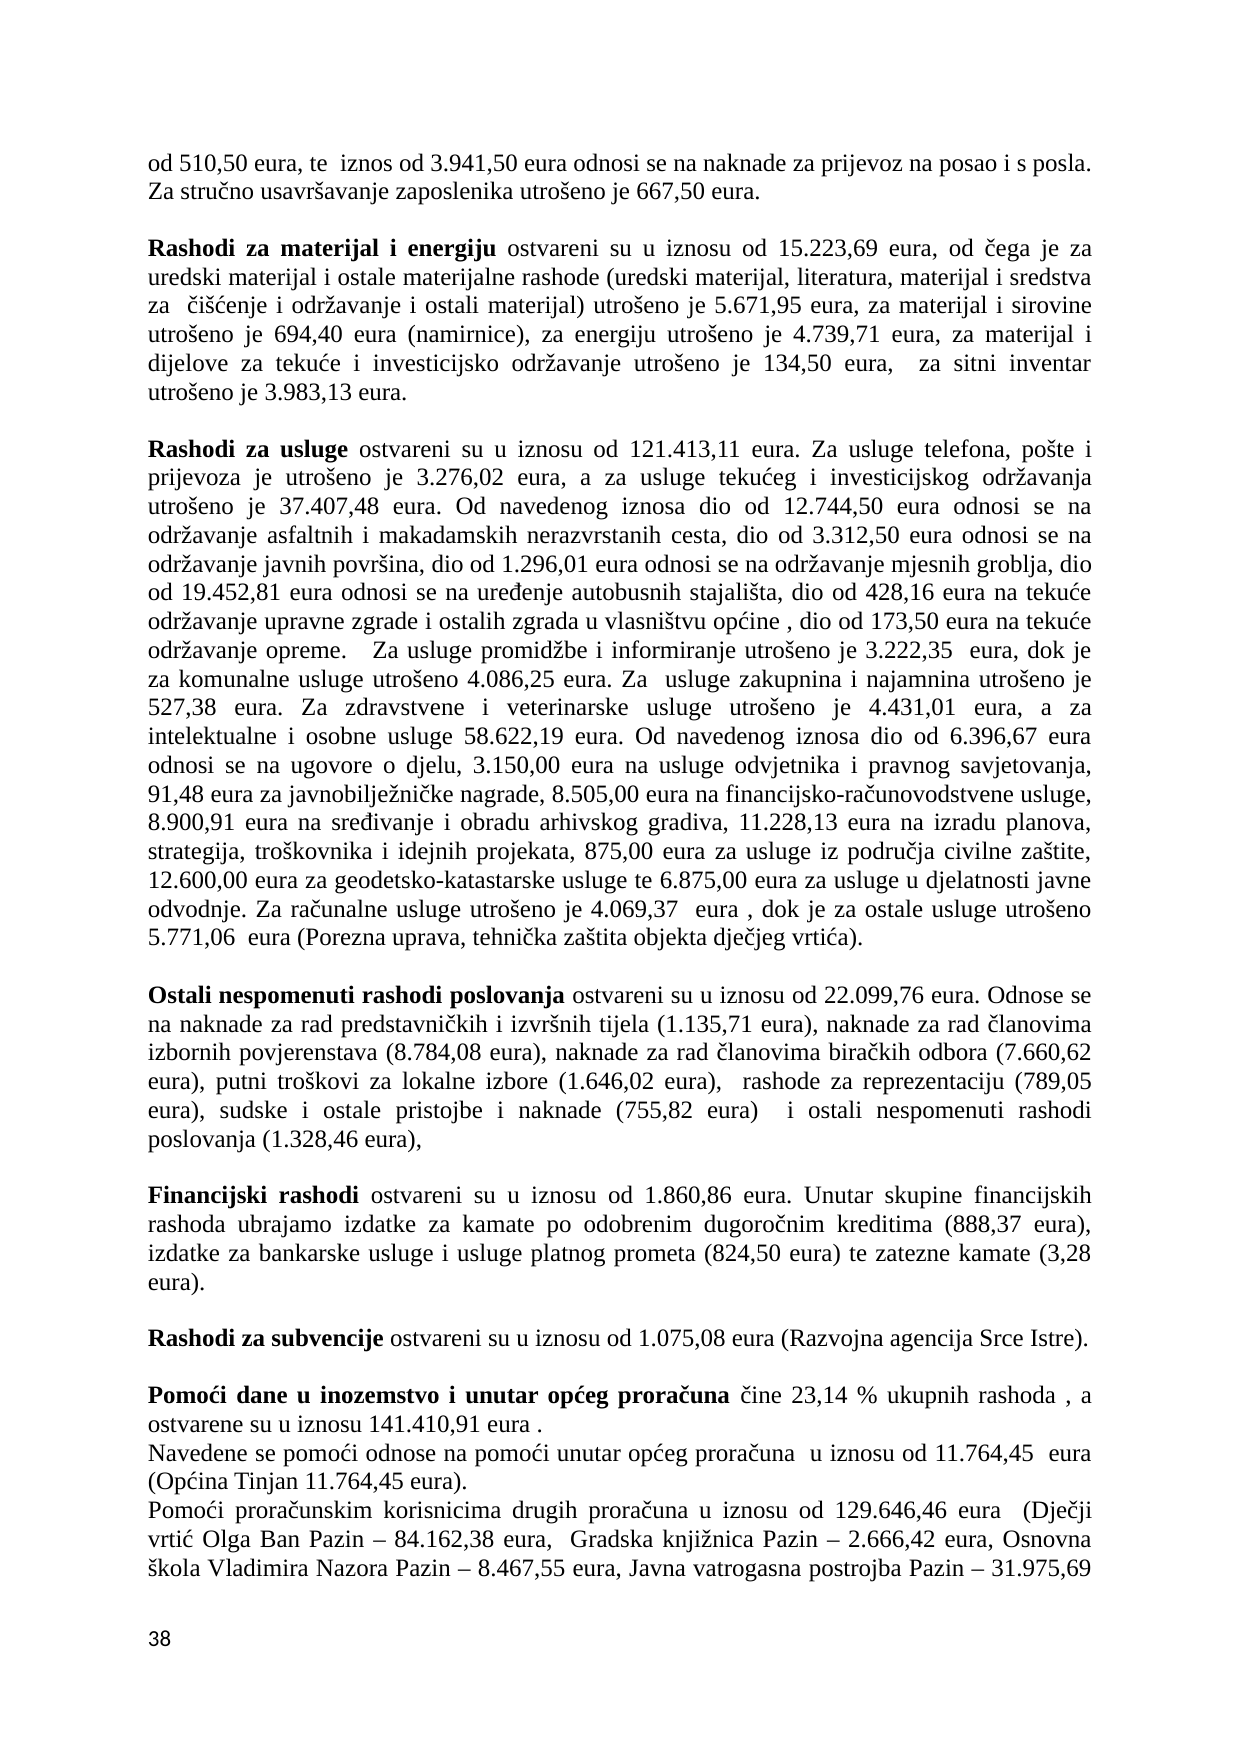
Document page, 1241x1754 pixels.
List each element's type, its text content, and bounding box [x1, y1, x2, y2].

text Pomoći dane u inozemstvo i unutar općeg proračuna čine 23,14 % ukupnih rashoda , a ostvarene su u iznosu 141.410,91 eura . [148, 1380, 1093, 1438]
text Financijski rashodi ostvareni su u iznosu od 1.860,86 eura. Unutar skupine financijskih rashoda ubrajamo izdatke za kamate po odobrenim dugoročnim kreditima (888,37 eura), izdatke za bankarske usluge i usluge platnog prometa (824,50 eura) te zatezne kamate (3,28 eura). [148, 1180, 1093, 1295]
text Rashodi za subvencije ostvareni su u iznosu od 1.075,08 eura (Razvojna agencija Srce Istre). [148, 1323, 1093, 1352]
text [148, 1495, 1093, 1581]
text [148, 148, 1093, 205]
text Rashodi za materijal i energiju ostvareni su u iznosu od 15.223,69 eura, od čega je za uredski materijal i ostale materijalne rashode (uredski materijal, literatura, materijal i sredstva za čišćenje i održavanje i ostali materijal) utrošeno je 5.671,95 eura, za materijal i sirovine utrošeno je 694,40 eura (namirnice), za energiju utrošeno je 4.739,71 eura, za materijal i dijelove za tekuće i investicijsko održavanje utrošeno je 134,50 eura, za sitni inventar utrošeno je 3.983,13 eura. [148, 233, 1093, 406]
text Ostali nespomenuti rashodi poslovanja ostvareni su u iznosu od 22.099,76 eura. Odnose se na naknade za rad predstavničkih i izvršnih tijela (1.135,71 eura), naknade za rad članovima izbornih povjerenstava (8.784,08 eura), naknade za rad članovima biračkih odbora (7.660,62 eura), putni troškovi za lokalne izbore (1.646,02 eura), rashode za reprezentaciju (789,05 eura), sudske i ostale pristojbe i naknade (755,82 eura) i ostali nespomenuti rashodi poslovanja (1.328,46 eura), [148, 980, 1093, 1152]
text Navedene se pomoći odnose na pomoći unutar općeg proračuna u iznosu od 11.764,45 eura (Općina Tinjan 11.764,45 eura). [148, 1438, 1093, 1495]
text Rashodi za usluge ostvareni su u iznosu od 121.413,11 eura. Za usluge telefona, pošte i prijevoza je utrošeno je 3.276,02 eura, a za usluge tekućeg i investicijskog održavanja utrošeno je 37.407,48 eura. Od navedenog iznosa dio od 12.744,50 eura odnosi se na održavanje asfaltnih i makadamskih nerazvrstanih cesta, dio od 3.312,50 eura odnosi se na održavanje javnih površina, dio od 1.296,01 eura odnosi se na održavanje mjesnih groblja, dio od 19.452,81 eura odnosi se na uređenje autobusnih stajališta, dio od 428,16 eura na tekuće održavanje upravne zgrade i ostalih zgrada u vlasništvu općine , dio od 173,50 eura na tekuće održavanje opreme. Za usluge promidžbe i informiranje utrošeno je 3.222,35 eura, dok je za komunalne usluge utrošeno 4.086,25 eura. Za usluge zakupnina i najamnina utrošeno je 527,38 eura. Za zdravstvene i veterinarske usluge utrošeno je 4.431,01 eura, a za intelektualne i osobne usluge 58.622,19 eura. Od navedenog iznosa dio od 6.396,67 eura odnosi se na ugovore o djelu, 3.150,00 eura na usluge odvjetnika i pravnog savjetovanja, 91,48 eura za javnobilježničke nagrade, 8.505,00 eura na financijsko-računovodstvene usluge, 8.900,91 eura na sređivanje i obradu arhivskog gradiva, 11.228,13 eura na izradu planova, strategija, troškovnika i idejnih projekata, 875,00 eura za usluge iz područja civilne zaštite, 12.600,00 eura za geodetsko-katastarske usluge te 6.875,00 eura za usluge u djelatnosti javne odvodnje. Za računalne usluge utrošeno je 4.069,37 eura , dok je za ostale usluge utrošeno 5.771,06 eura (Porezna uprava, tehnička zaštita objekta dječjeg vrtića). [148, 434, 1093, 951]
